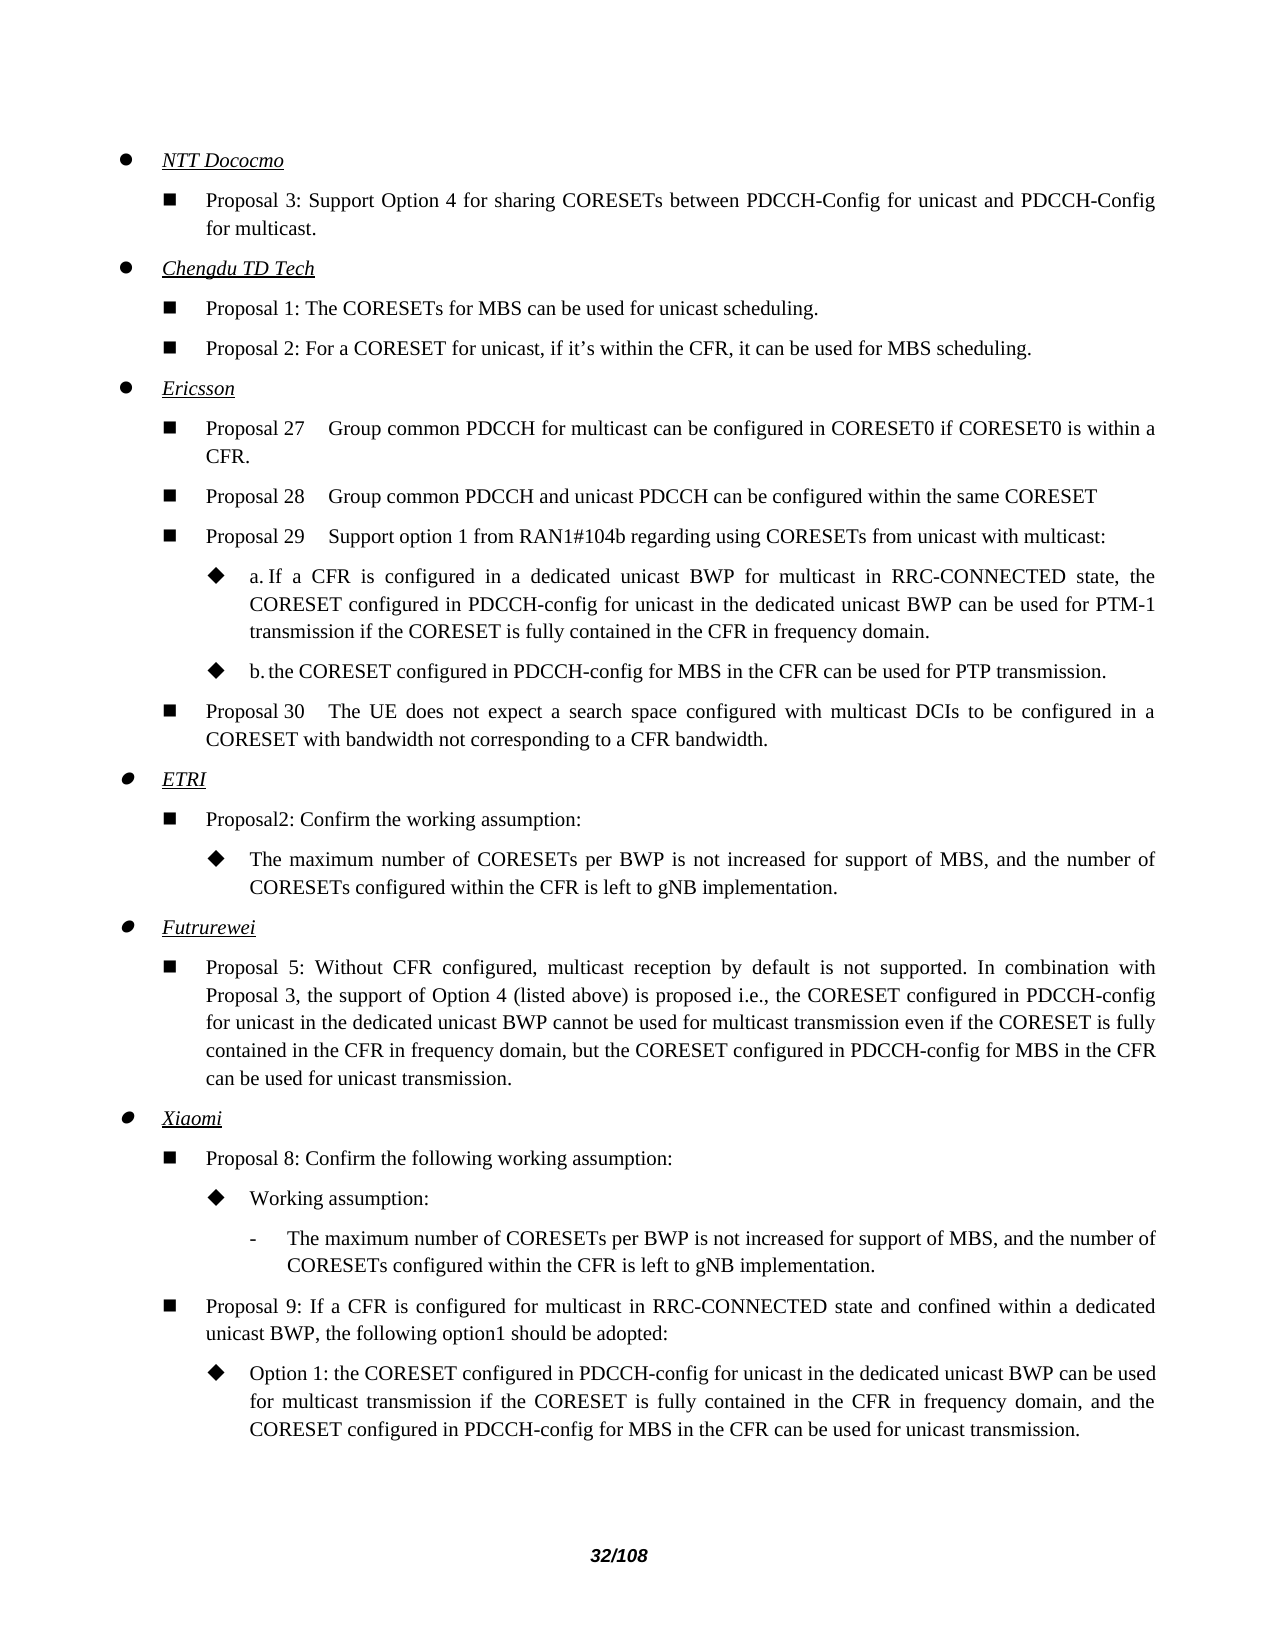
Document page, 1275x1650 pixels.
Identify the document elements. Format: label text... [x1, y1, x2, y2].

list Proposal 29 Support option 1 from RAN1#104b regarding using CORESETs from unicast with multicast: [162, 524, 1157, 548]
list Proposal 9: If a CFR is configured for multicast in RRC-CONNECTED state and confined within a dedicated unicast BWP, the following option1 should be adopted: [162, 1293, 1157, 1345]
list The maximum number of CORESETs per BWP is not increased for support of MBS, and the number of CORESETs configured within the CFR is left to gNB implementation. [249, 1226, 1157, 1277]
list Proposal 3: Support Option 4 for sharing CORESETs between PDCCH-Config for unicast and PDCCH-Config for multicast. [162, 188, 1157, 239]
list Xiaomi [118, 1106, 1157, 1129]
list Chengdu TD Tech [118, 256, 1157, 279]
list Working assumption: [206, 1186, 1157, 1210]
list The maximum number of CORESETs per BWP is not increased for support of MBS, and the number of CORESETs configured within the CFR is left to gNB implementation. [206, 847, 1157, 899]
list Proposal 27 Group common PDCCH for multicast can be configured in CORESET0 if CORESET0 is within a CFR. [162, 416, 1157, 468]
list Option 1: the CORESET configured in PDCCH-config for unicast in the dedicated unicast BWP can be used for multicast transmission if the CORESET is fully contained in the CFR in frequency domain, and the CORESET configured in PDCCH-config for MBS in the CFR can be used for unicast transmission. [206, 1361, 1157, 1441]
list Futrurewei [118, 915, 1157, 939]
list a. If a CFR is configured in a dedicated unicast BWP for multicast in RRC-CONNECTED state, the CORESET configured in PDCCH-config for unicast in the dedicated unicast BWP can be used for PTM-1 transmission if the CORESET is fully contained in the CFR in frequency domain. [206, 564, 1157, 643]
list Ericsson [118, 376, 1157, 400]
list Proposal 8: Confirm the following working assumption: [162, 1146, 1157, 1170]
list b. the CORESET configured in PDCCH-config for MBS in the CFR can be used for PTP transmission. [206, 659, 1157, 683]
list Proposal 30 The UE does not expect a search space configured with multicast DCIs to be configured in a CORESET with bandwidth not corresponding to a CFR bandwidth. [162, 699, 1157, 751]
list Proposal 1: The CORESETs for MBS can be used for unicast scheduling. [162, 296, 1157, 320]
list Proposal2: Confirm the working assumption: [162, 807, 1157, 831]
list ETRI [118, 767, 1157, 791]
list Proposal 28 Group common PDCCH and unicast PDCCH can be configured within the same CORESET [162, 484, 1157, 508]
list Proposal 2: For a CORESET for unicast, if it’s within the CFR, it can be used for MBS scheduling. [162, 336, 1157, 360]
list NTT Dococmo [118, 148, 1157, 172]
list Proposal 5: Without CFR configured, multicast reception by default is not supported. In combination with Proposal 3, the support of Option 4 (listed above) is proposed i.e., the CORESET configured in PDCCH-config for unicast in the dedicated unicast BWP cannot be used for multicast transmission even if the CORESET is fully contained in the CFR in frequency domain, but the CORESET configured in PDCCH-config for MBS in the CFR can be used for unicast transmission. [162, 955, 1157, 1089]
